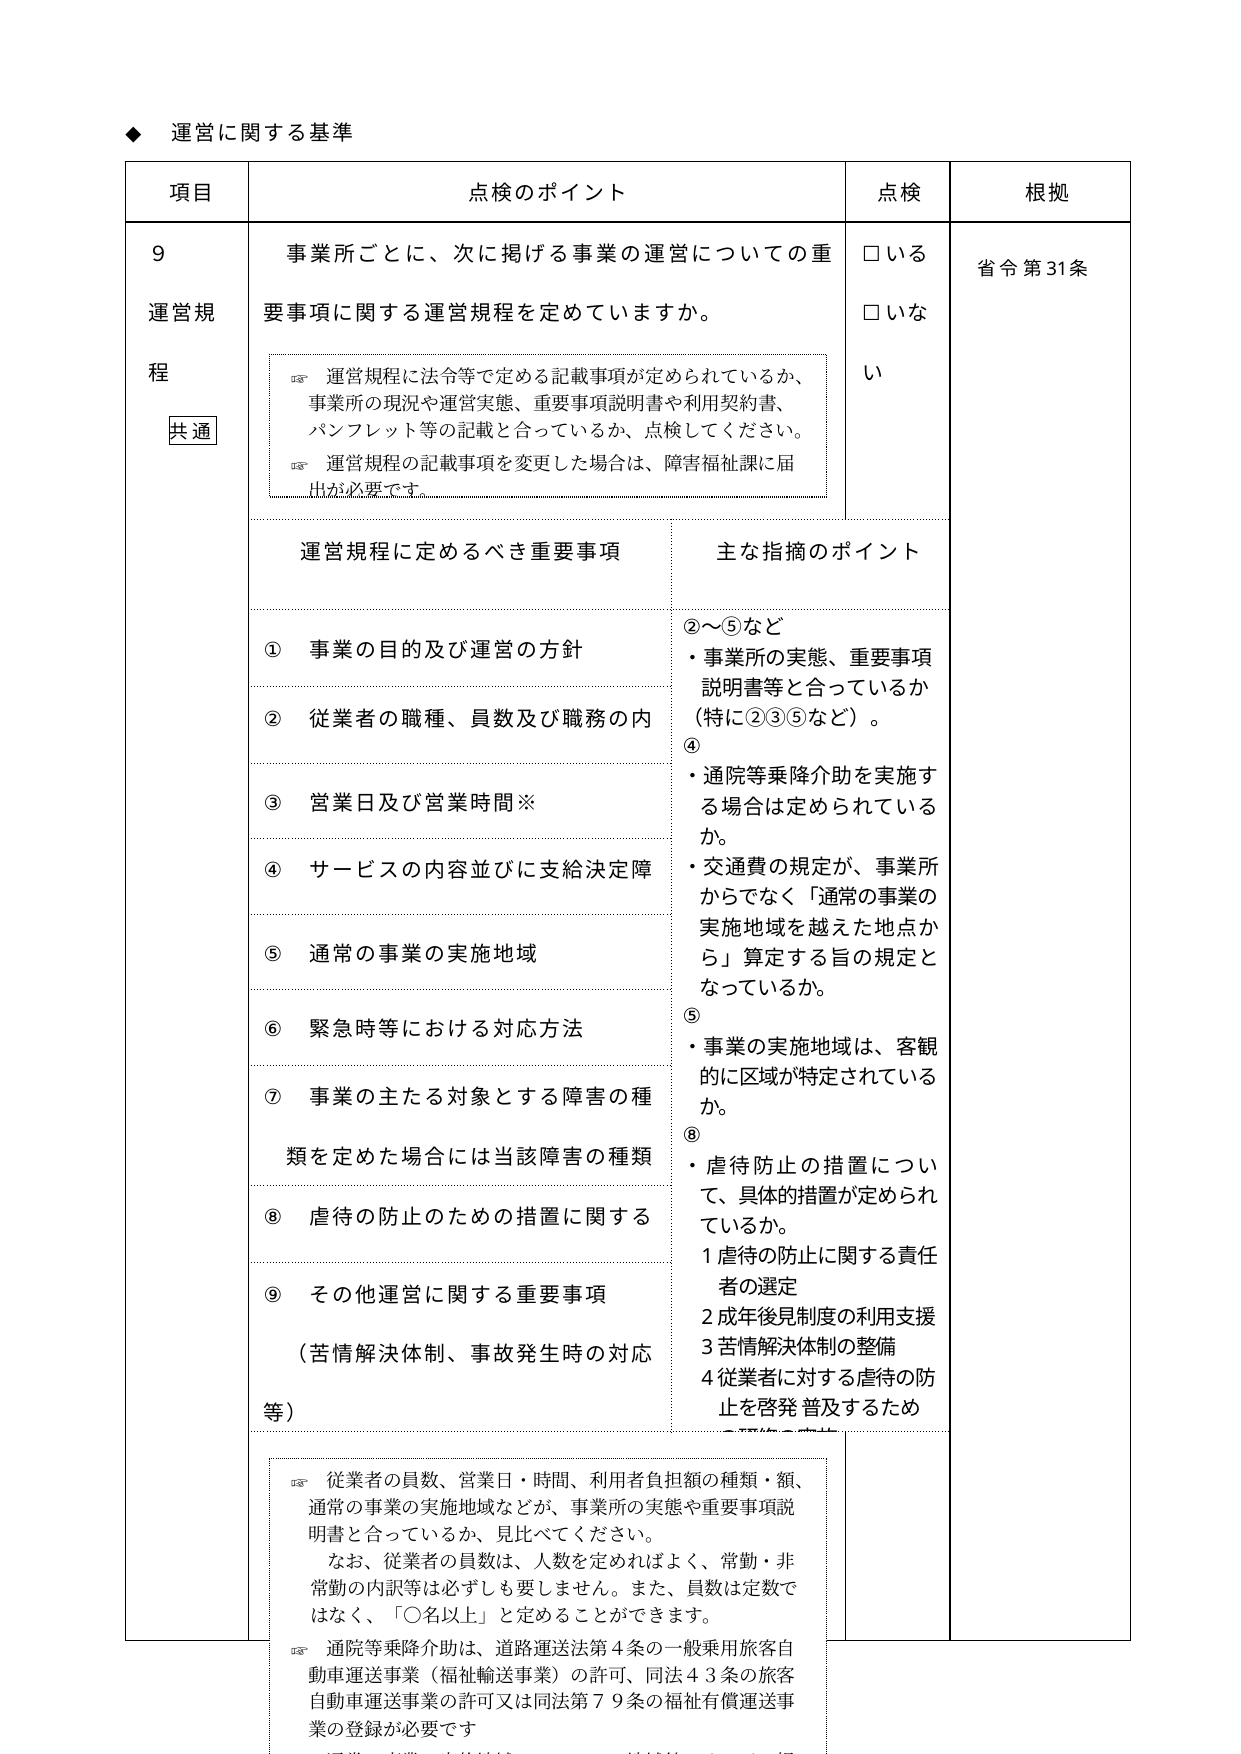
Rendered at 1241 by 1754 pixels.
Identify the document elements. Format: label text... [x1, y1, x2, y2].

table_cell ⑤ 通常の事業の実施地域 [249, 914, 671, 989]
table_cell ③ 営業日及び営業時間※ [249, 763, 671, 838]
table_cell 事業所ごとに、次に掲げる事業の運営についての重要事項に関する運営規程を定めていますか。 [249, 223, 845, 519]
table_cell ②～⑤など ・事業所の実態、重要事項説明書等と合っているか （特に②③⑤など）。 ④ ・通院等乗降介助を実施する場合は定められているか。 ・交通費の規定が、事業所からでなく「通常の事業の実施地域を越えた地点から」算定する旨の規定となっているか。 ⑤ ・事業の実施地域は、客観的に区域が特定されているか。 ⑧ ・虐待防止の措置について、具体的措置が定められているか。 1虐待の防止に関する責任者の選定 2成年後見制度の利用支援 3苦情解決体制の整備 4従業者に対する虐待の防止を啓発 普及するための研修の実施 5虐待防止委員会の設置等に関すること 等 [671, 609, 949, 1431]
text ◆ 運営に関する基準 [125, 102, 1115, 161]
table_header 点検のポイント [249, 162, 845, 221]
table_cell [249, 1431, 845, 1640]
table_cell ⑨ その他運営に関する重要事項 （苦情解決体制、事故発生時の対応等） ※地域生活支援拠点等である場合はその旨を記載し必要な機能のうち満たす機能を明記すること。 等 [249, 1262, 671, 1431]
table_cell いる いない [846, 223, 949, 519]
table_header 項目 [126, 162, 248, 221]
table_cell ⑧ 虐待の防止のための措置に関する事項 [249, 1185, 671, 1262]
table_cell ⑦ 事業の主たる対象とする障害の種類を定めた場合には当該障害の種類 [249, 1065, 671, 1185]
table_cell ④ サービスの内容並びに支給決定障害者等から受領する費用の種類及びその額 [249, 838, 671, 914]
table_cell 主な指摘のポイント [671, 519, 949, 609]
table_header 根拠 [951, 162, 1130, 221]
table_cell ⑥ 緊急時等における対応方法 [249, 989, 671, 1065]
table_cell ９ 運営規程 共通 [126, 223, 248, 1640]
table_cell [846, 1431, 949, 1640]
table_cell 省令第31条 [951, 223, 1130, 1640]
table_header 点検 [846, 162, 949, 221]
table_cell 運営規程に定めるべき重要事項 [249, 519, 671, 609]
table_cell ② 従業者の職種、員数及び職務の内容 [249, 686, 671, 763]
table_cell ① 事業の目的及び運営の方針 [249, 609, 671, 686]
